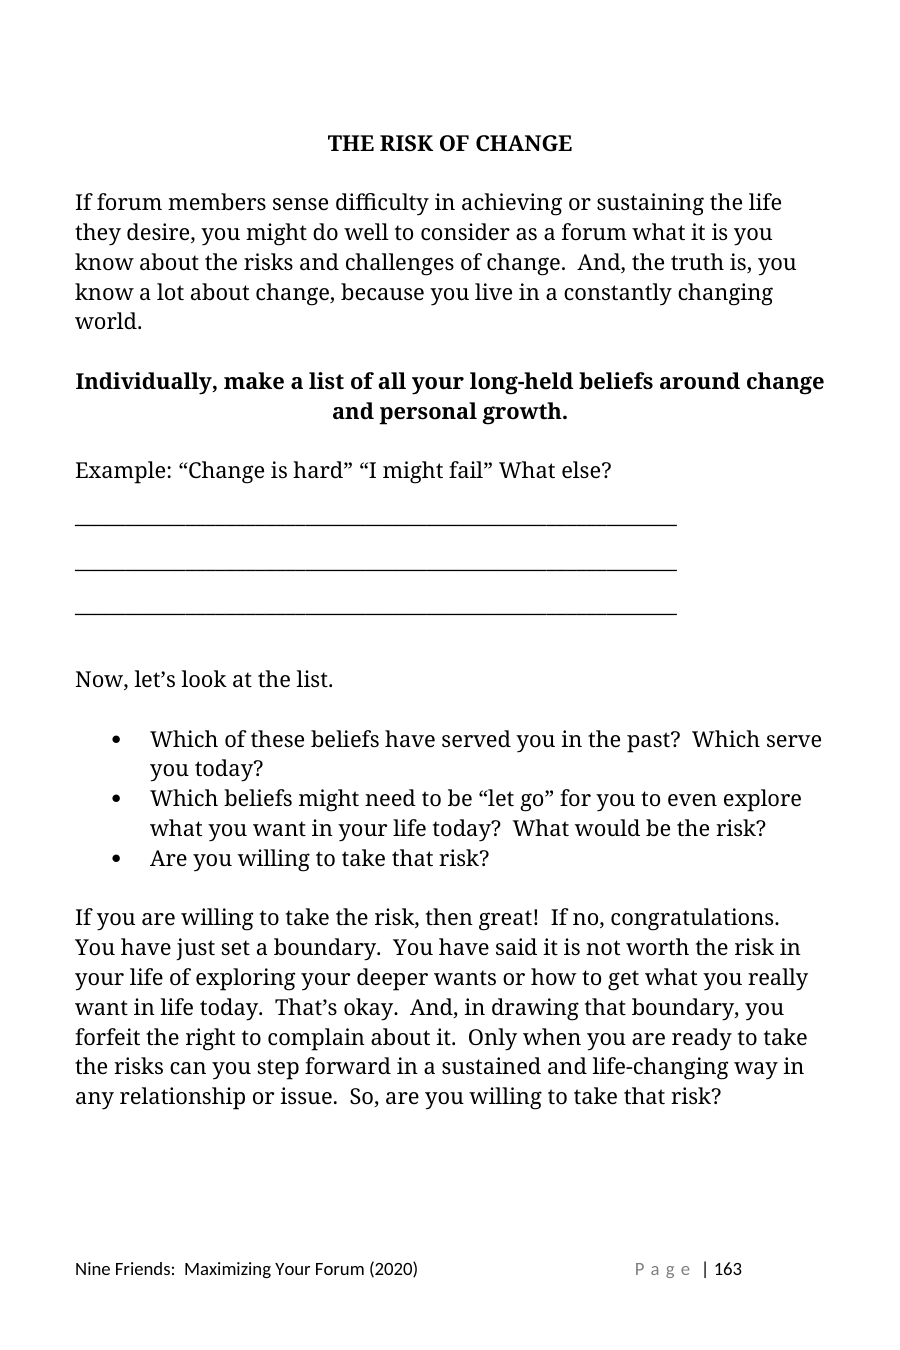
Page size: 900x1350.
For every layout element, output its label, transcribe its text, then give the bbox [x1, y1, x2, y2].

text If you are willing to take the risk, then great! If no, congratulations. You have just set a boundary. You have said it is not worth the risk in your life of exploring your deeper wants or how to get what you really want in life today. That’s okay. And, in drawing that boundary, you forfeit the right to complain about it. Only when you are ready to take the risks can you step forward in a sustained and life-changing way in any relationship or issue. So, are you willing to take that risk? [75, 902, 825, 1111]
text ____________________________________________________________ [75, 545, 825, 574]
text If forum members sense difficulty in achieving or sustaining the life they desire, you might do well to consider as a forum what it is you know about the risks and challenges of change. And, the truth is, you know a lot about change, because you live in a constantly changing world. [75, 187, 825, 336]
list Are you willing to take that risk? [112, 843, 825, 872]
text ____________________________________________________________ [75, 589, 825, 619]
text Individually, make a list of all your long-held beliefs around change and personal growth. [75, 366, 825, 426]
text THE RISK OF CHANGE [75, 128, 825, 157]
list Which of these beliefs have served you in the past? Which serve you today? [112, 723, 825, 783]
text Now, let’s look at the list. [75, 664, 825, 694]
list Which beliefs might need to be “let go” for you to even explore what you want in your life today? What would be the risk? [112, 783, 825, 843]
text Example: “Change is hard” “I might fail” What else? ____________________________________________________________ [75, 455, 825, 530]
